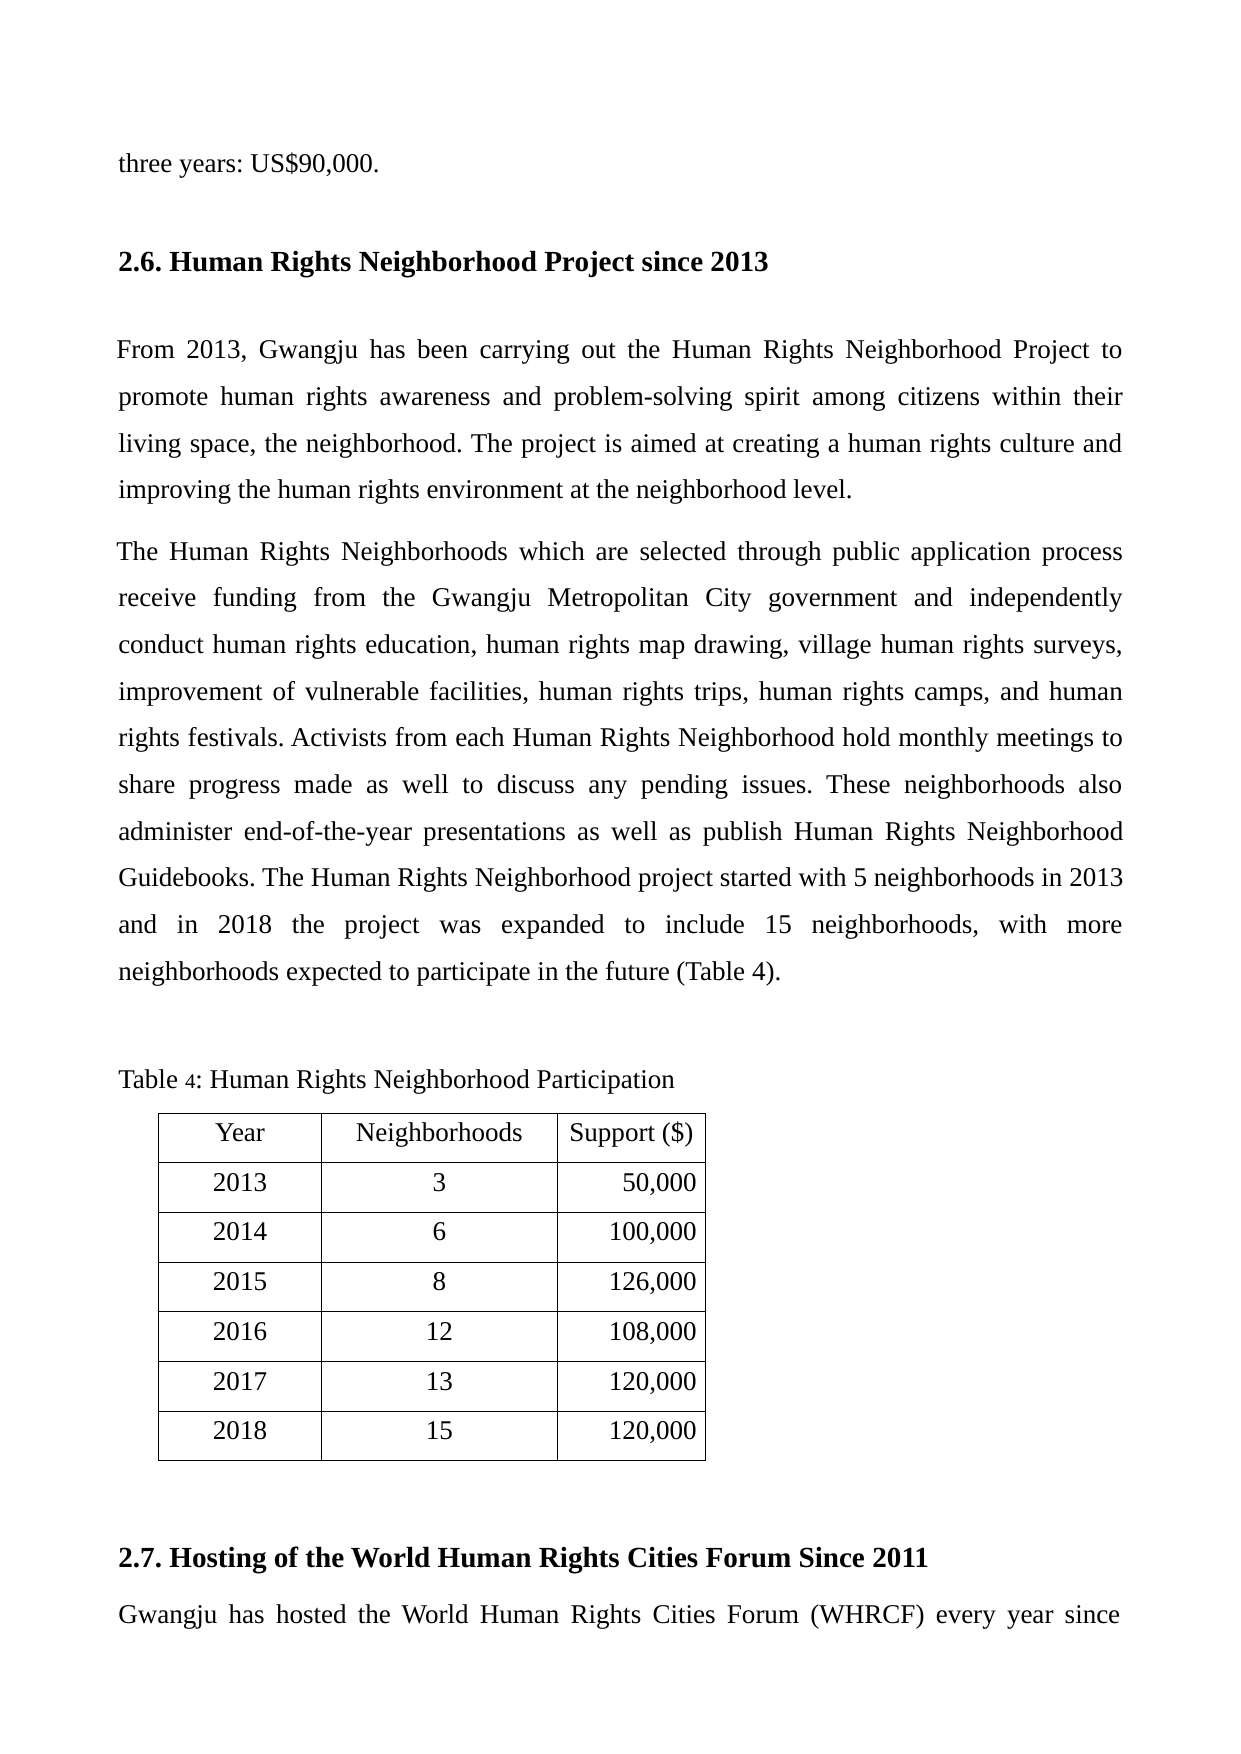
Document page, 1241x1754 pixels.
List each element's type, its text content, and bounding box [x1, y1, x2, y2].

table_cell 2016 [159, 1312, 321, 1361]
table_cell 12 [322, 1312, 557, 1361]
table_header Year [159, 1114, 321, 1162]
table_cell 120,000 [558, 1362, 705, 1411]
table_cell 3 [322, 1163, 557, 1212]
table_cell 15 [322, 1412, 557, 1460]
text The Human Rights Neighborhoods which are selected through public application process receive funding from the Gwangju Metropolitan City government and independently conduct human rights education, human rights map drawing, village human rights surveys, improvement of vulnerable facilities, human rights trips, human rights camps, and human rights festivals. Activists from each Human Rights Neighborhood hold monthly meetings to share progress made as well to discuss any pending issues. These neighborhoods also administer end-of-the-year presentations as well as publish Human Rights Neighborhood Guidebooks. The Human Rights Neighborhood project started with 5 neighborhoods in 2013 and in 2018 the project was expanded to include 15 neighborhoods, with more neighborhoods expected to participate in the future (Table 4). [116, 535, 1124, 986]
table_cell 108,000 [558, 1312, 705, 1361]
table_cell 2018 [159, 1412, 321, 1460]
text Table 4: Human Rights Neighborhood Participation [118, 1063, 1122, 1094]
text 2.6. Human Rights Neighborhood Project since 2013 [118, 244, 1122, 278]
table_cell 120,000 [558, 1412, 705, 1460]
table_cell 50,000 [558, 1163, 705, 1212]
table_cell 8 [322, 1263, 557, 1311]
table_cell 13 [322, 1362, 557, 1411]
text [118, 148, 1122, 179]
table_header Support ($) [558, 1114, 705, 1162]
table_cell 100,000 [558, 1213, 705, 1262]
table_cell 2017 [159, 1362, 321, 1411]
table_cell 2014 [159, 1213, 321, 1262]
table_cell 126,000 [558, 1263, 705, 1311]
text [118, 1598, 1122, 1629]
text 2.7. Hosting of the World Human Rights Cities Forum Since 2011 [118, 1540, 1122, 1574]
table_cell 2013 [159, 1163, 321, 1212]
table_cell 6 [322, 1213, 557, 1262]
text From 2013, Gwangju has been carrying out the Human Rights Neighborhood Project to promote human rights awareness and problem-solving spirit among citizens within their living space, the neighborhood. The project is aimed at creating a human rights culture and improving the human rights environment at the neighborhood level. [116, 333, 1124, 505]
table_cell 2015 [159, 1263, 321, 1311]
table_header Neighborhoods [322, 1114, 557, 1162]
